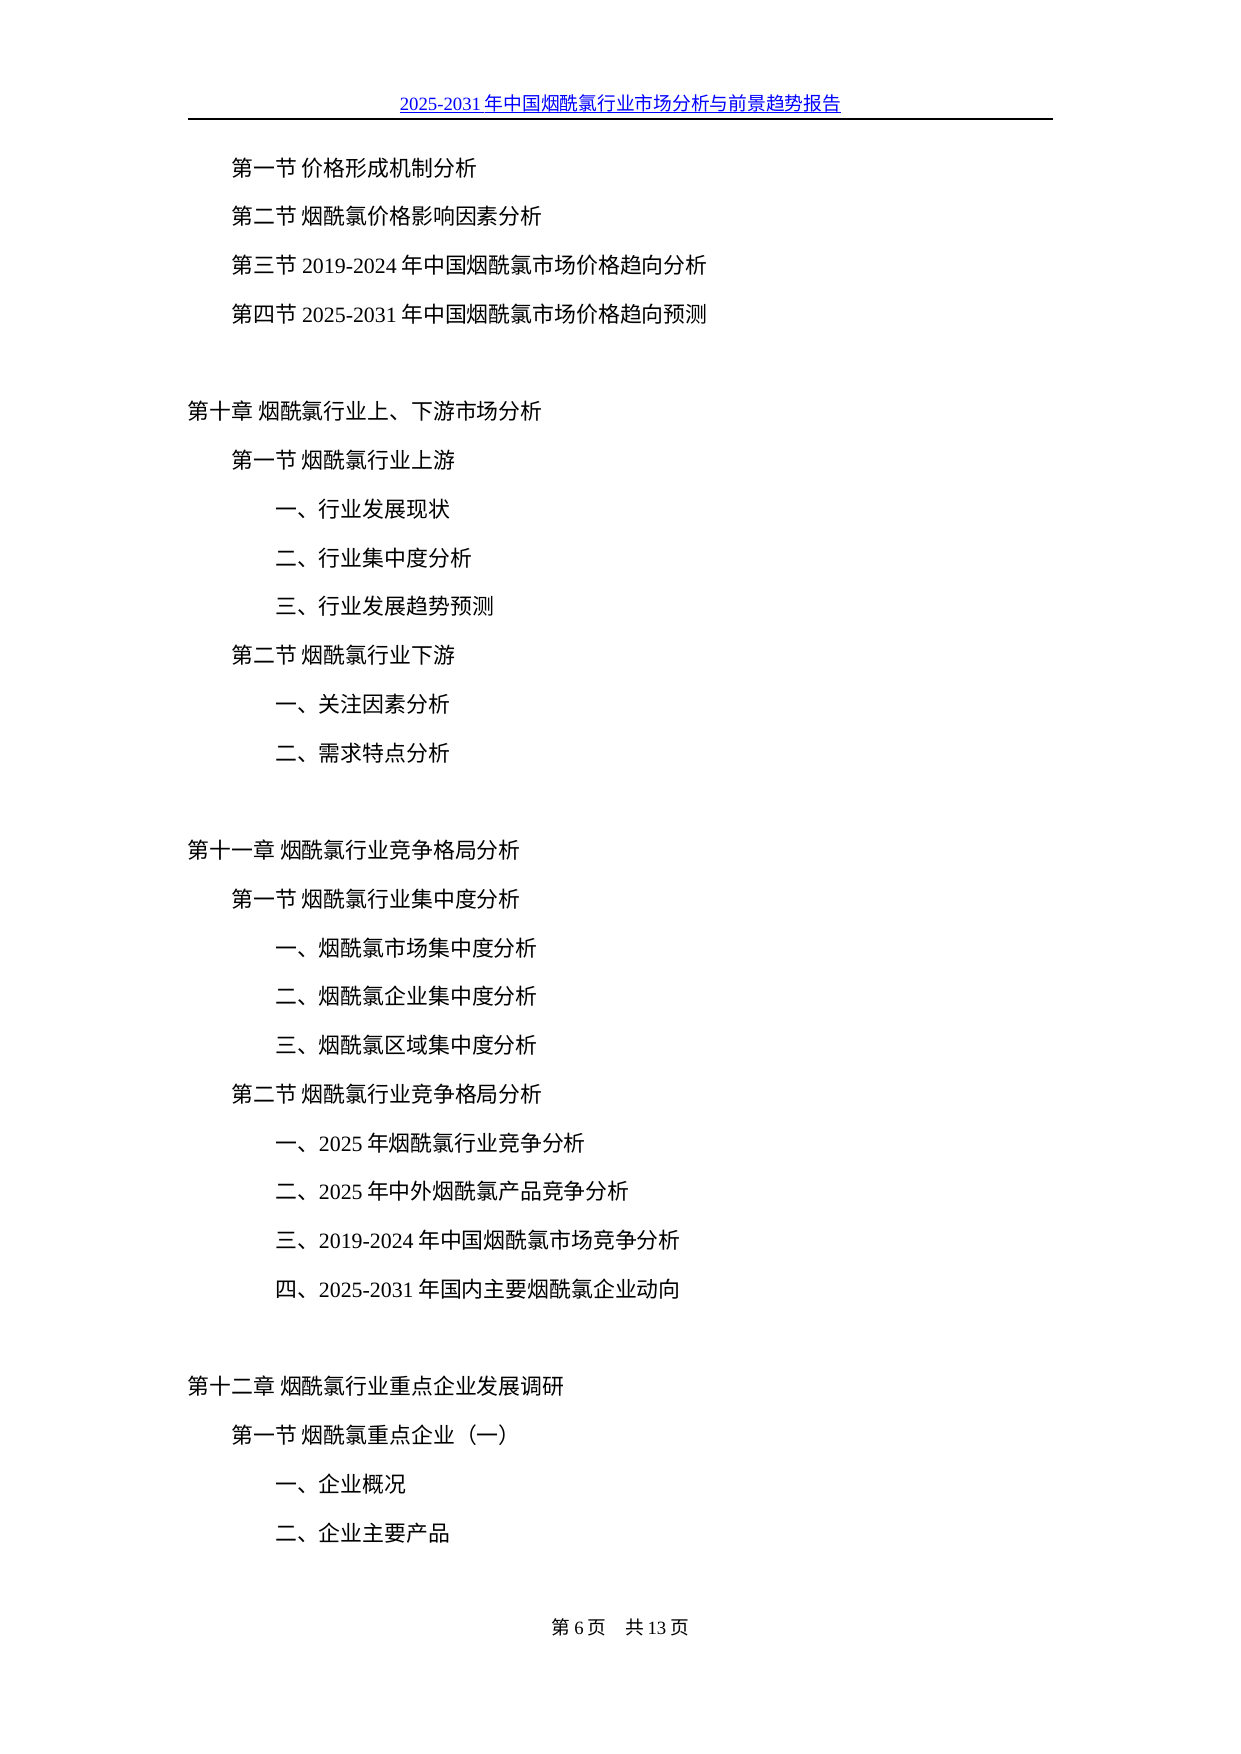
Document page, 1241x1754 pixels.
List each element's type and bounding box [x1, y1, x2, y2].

text [187, 150, 1053, 1548]
